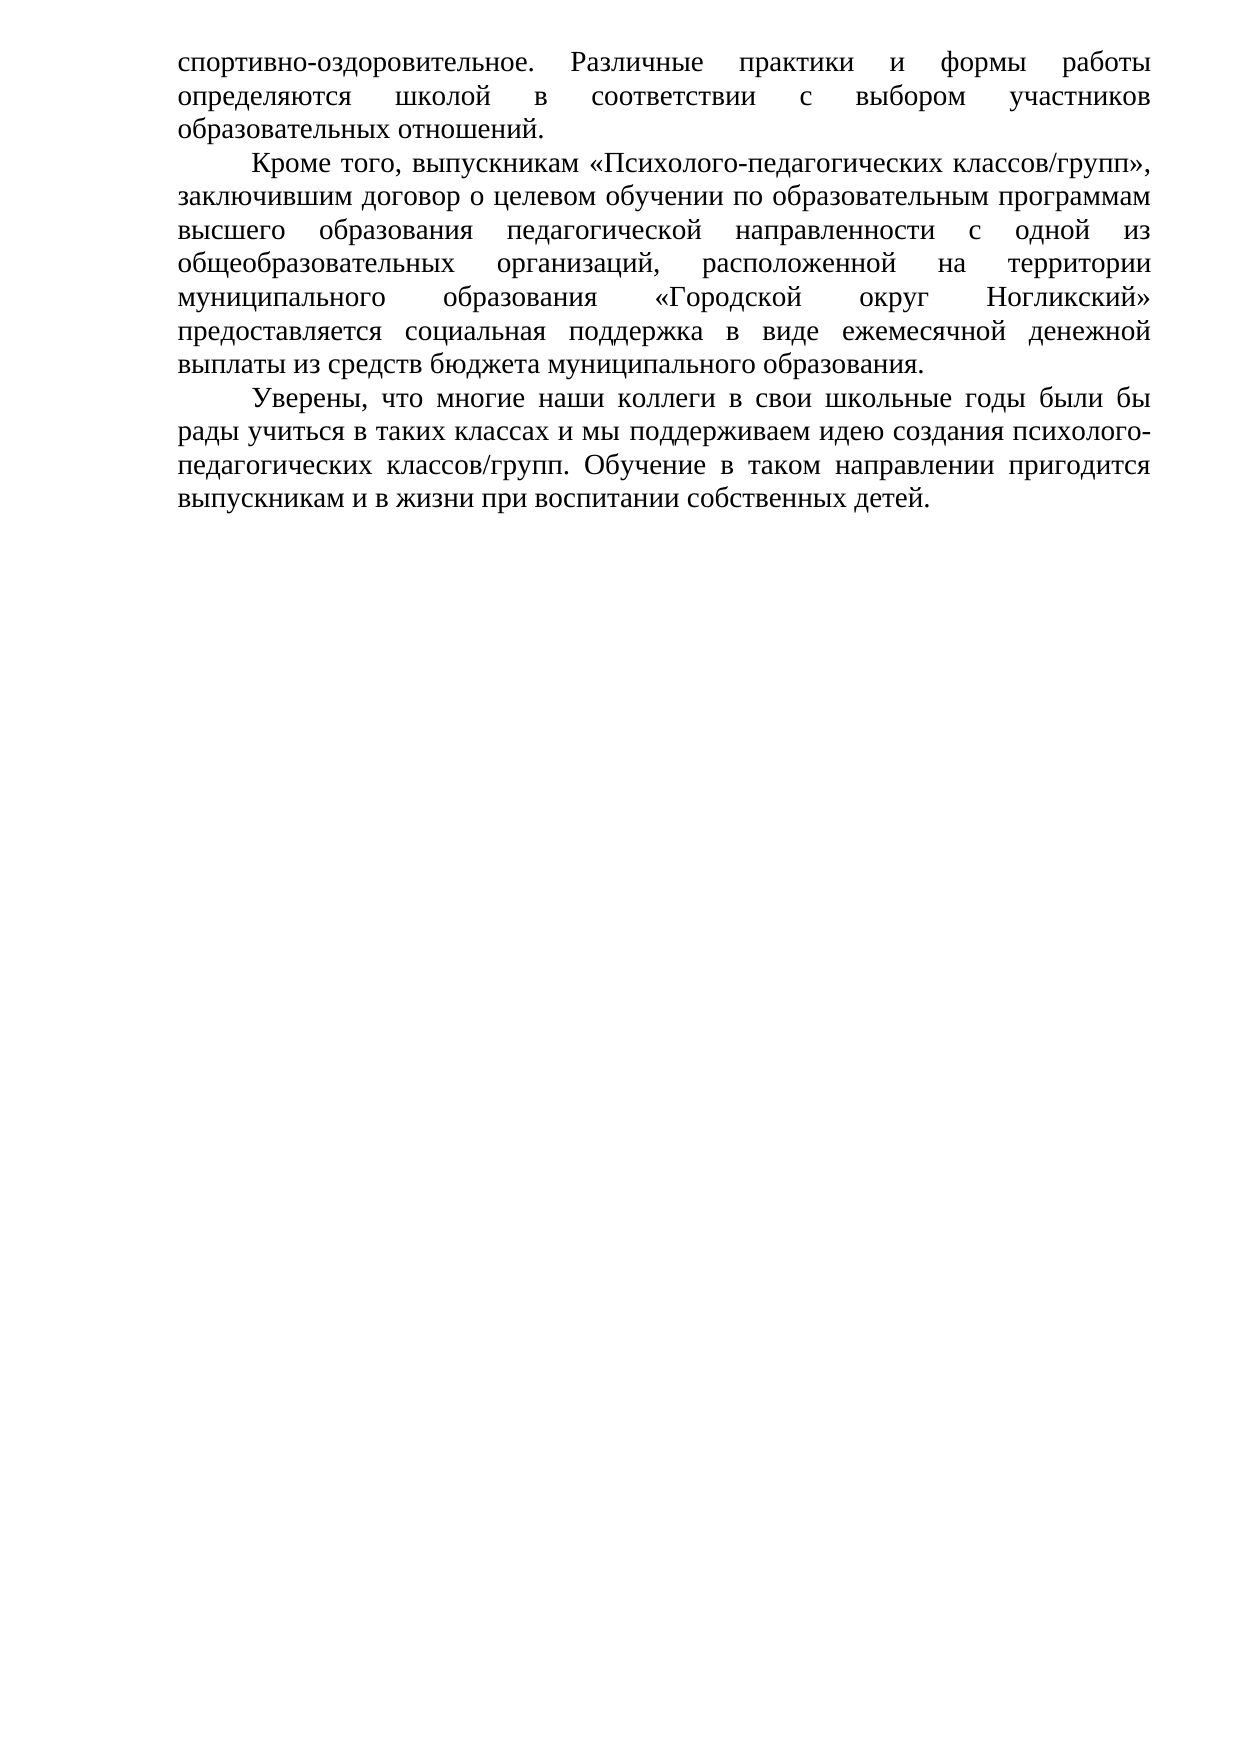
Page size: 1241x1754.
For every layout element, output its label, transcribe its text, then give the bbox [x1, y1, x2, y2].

text Уверены, что многие наши коллеги в свои школьные годы были бы рады учиться в таких классах и мы поддерживаем идею создания психолого-педагогических классов/групп. Обучение в таком направлении пригодится выпускникам и в жизни при воспитании собственных детей. [177, 380, 1152, 514]
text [177, 44, 1152, 145]
text Кроме того, выпускникам «Психолого-педагогических классов/групп», заключившим договор о целевом обучении по образовательным программам высшего образования педагогической направленности с одной из общеобразовательных организаций, расположенной на территории муниципального образования «Городской округ Ногликский» предоставляется социальная поддержка в виде ежемесячной денежной выплаты из средств бюджета муниципального образования. [177, 145, 1152, 380]
